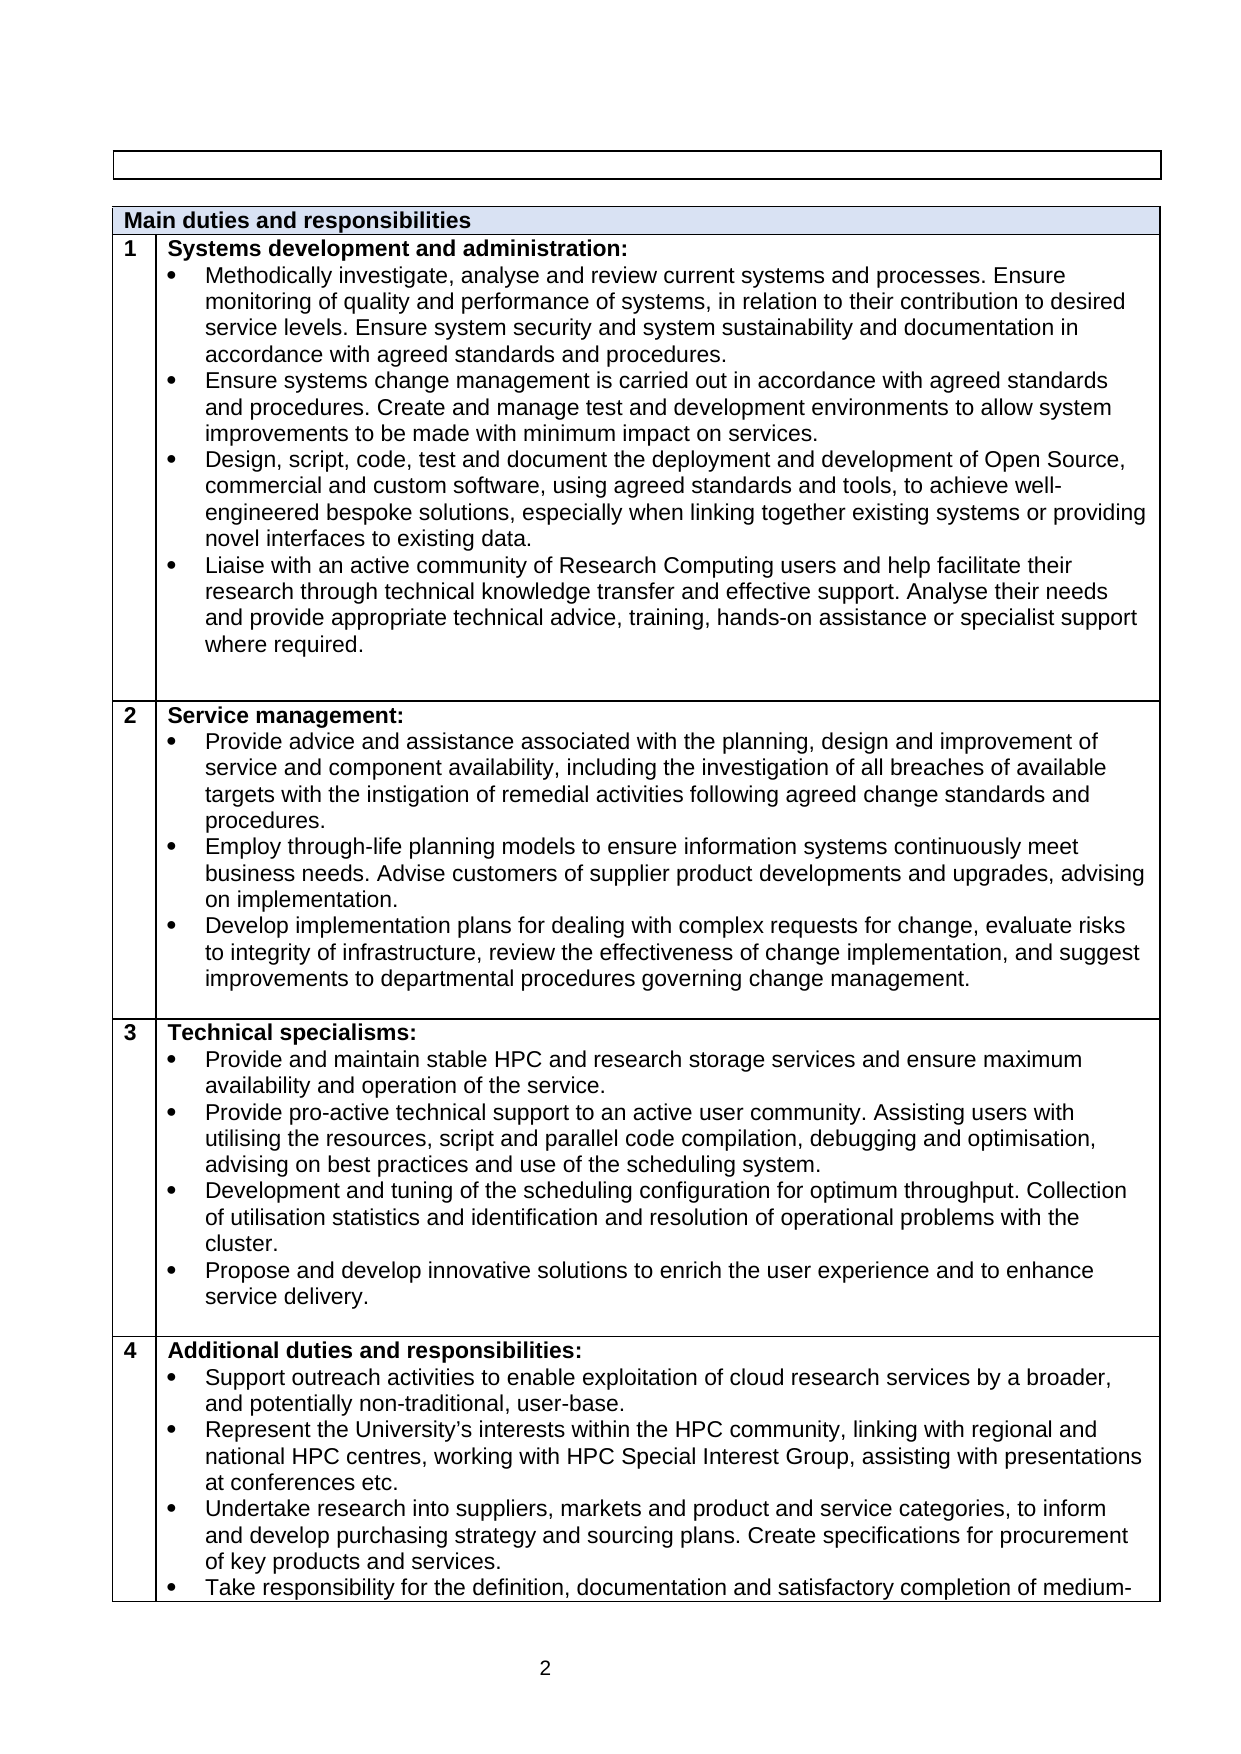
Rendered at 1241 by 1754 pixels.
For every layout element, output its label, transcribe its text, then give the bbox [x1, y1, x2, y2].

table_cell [114, 152, 1160, 178]
table_cell 3 [113, 1020, 155, 1336]
table_cell Technical specialisms: Provide and maintain stable HPC and research storage services and ensure maximum availability and operation of the service. Provide pro-active technical support to an active user community. Assisting users with utilising the resources, script and parallel code compilation, debugging and optimisation, advising on best practices and use of the scheduling system. Development and tuning of the scheduling configuration for optimum throughput. Collection of utilisation statistics and identification and resolution of operational problems with the cluster. Propose and develop innovative solutions to enrich the user experience and to enhance service delivery. [157, 1020, 1159, 1336]
table_cell Service management: Provide advice and assistance associated with the planning, design and improvement of service and component availability, including the investigation of all breaches of available targets with the instigation of remedial activities following agreed change standards and procedures. Employ through-life planning models to ensure information systems continuously meet business needs. Advise customers of supplier product developments and upgrades, advising on implementation. Develop implementation plans for dealing with complex requests for change, evaluate risks to integrity of infrastructure, review the effectiveness of change implementation, and suggest improvements to departmental procedures governing change management. [157, 702, 1159, 1018]
table_cell 4 [113, 1337, 155, 1601]
table_header Main duties and responsibilities [113, 207, 1159, 234]
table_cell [157, 1337, 1159, 1601]
table_cell Systems development and administration: Methodically investigate, analyse and review current systems and processes. Ensure monitoring of quality and performance of systems, in relation to their contribution to desired service levels. Ensure system security and system sustainability and documentation in accordance with agreed standards and procedures. Ensure systems change management is carried out in accordance with agreed standards and procedures. Create and manage test and development environments to allow system improvements to be made with minimum impact on services. Design, script, code, test and document the deployment and development of Open Source, commercial and custom software, using agreed standards and tools, to achieve well-engineered bespoke solutions, especially when linking together existing systems or providing novel interfaces to existing data. Liaise with an active community of Research Computing users and help facilitate their research through technical knowledge transfer and effective support. Analyse their needs and provide appropriate technical advice, training, hands-on assistance or specialist support where required. [157, 235, 1159, 700]
table_cell 2 [113, 702, 155, 1018]
table_cell 1 [113, 235, 155, 700]
